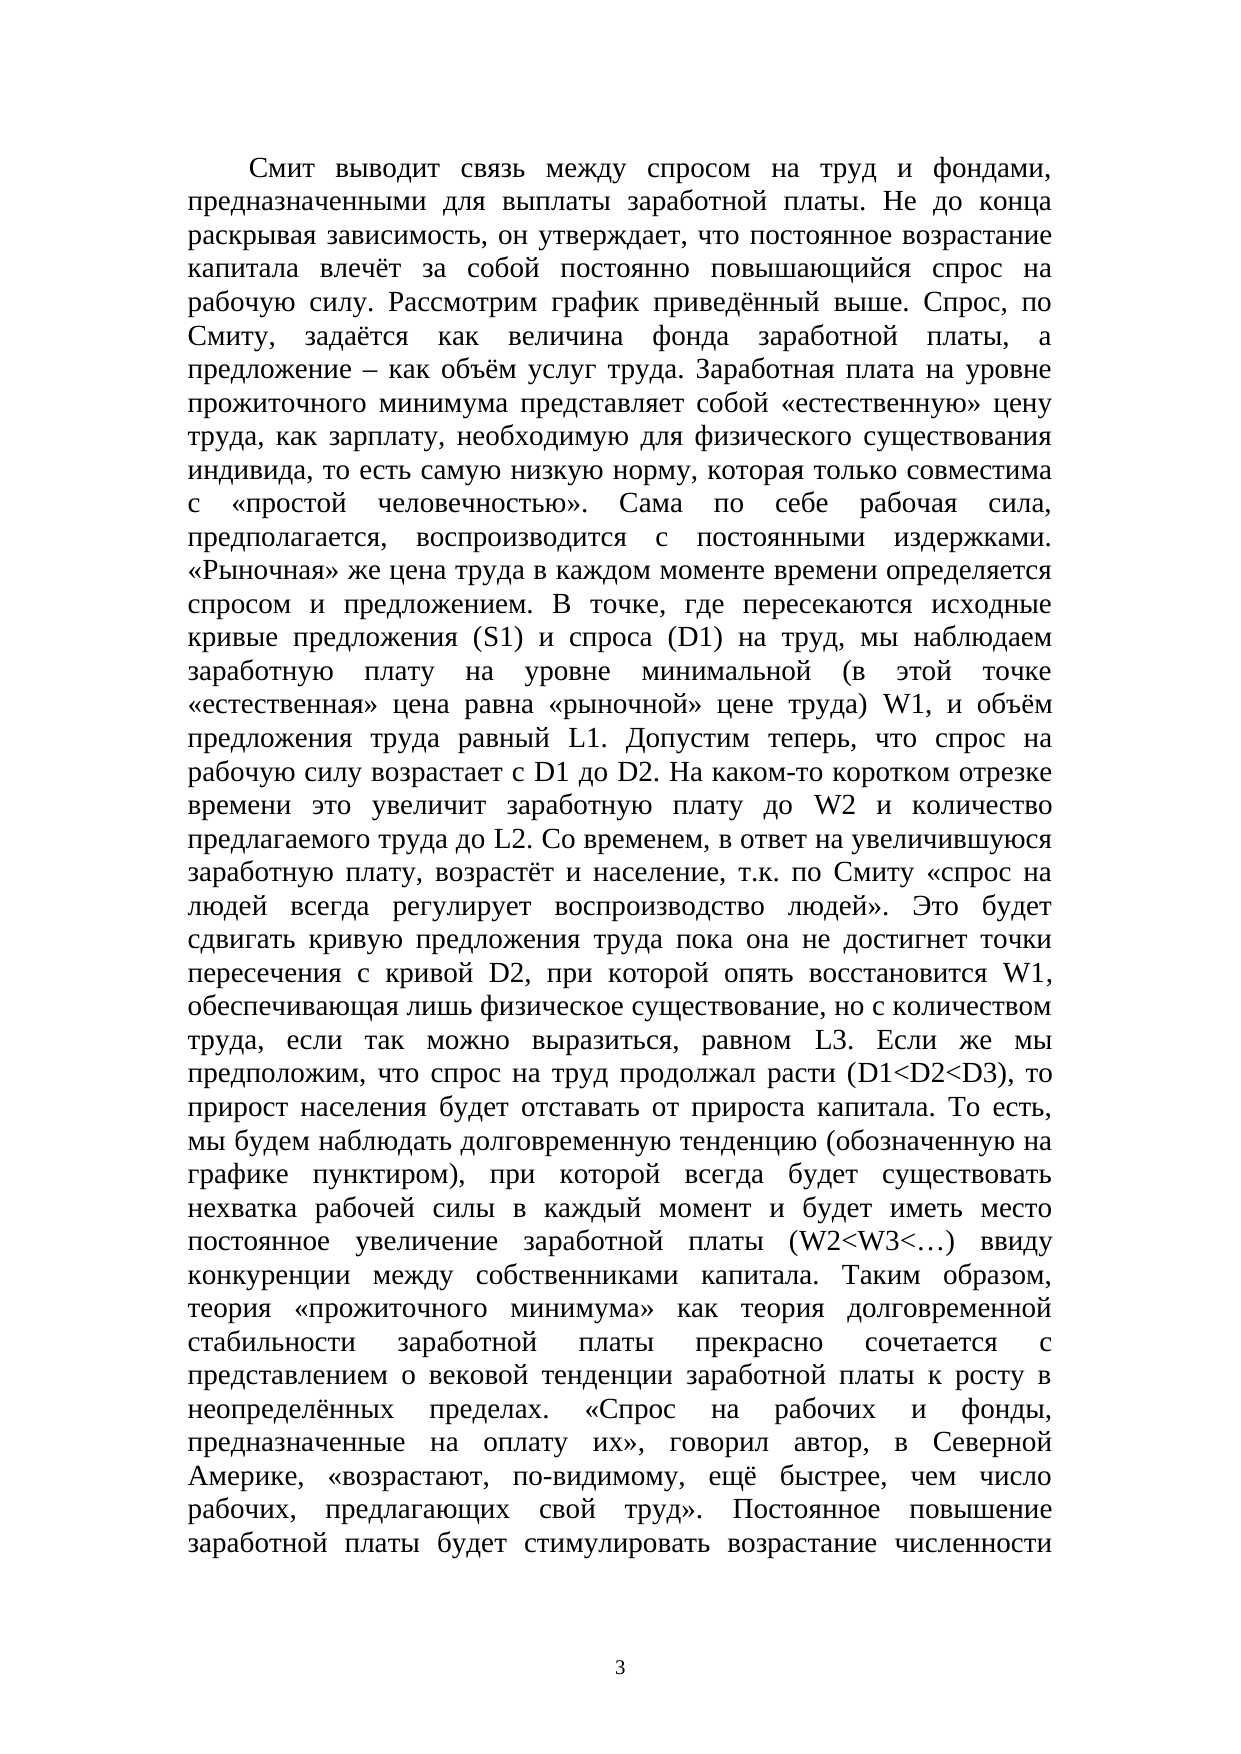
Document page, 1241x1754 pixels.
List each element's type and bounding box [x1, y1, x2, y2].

text [187, 150, 1053, 1559]
